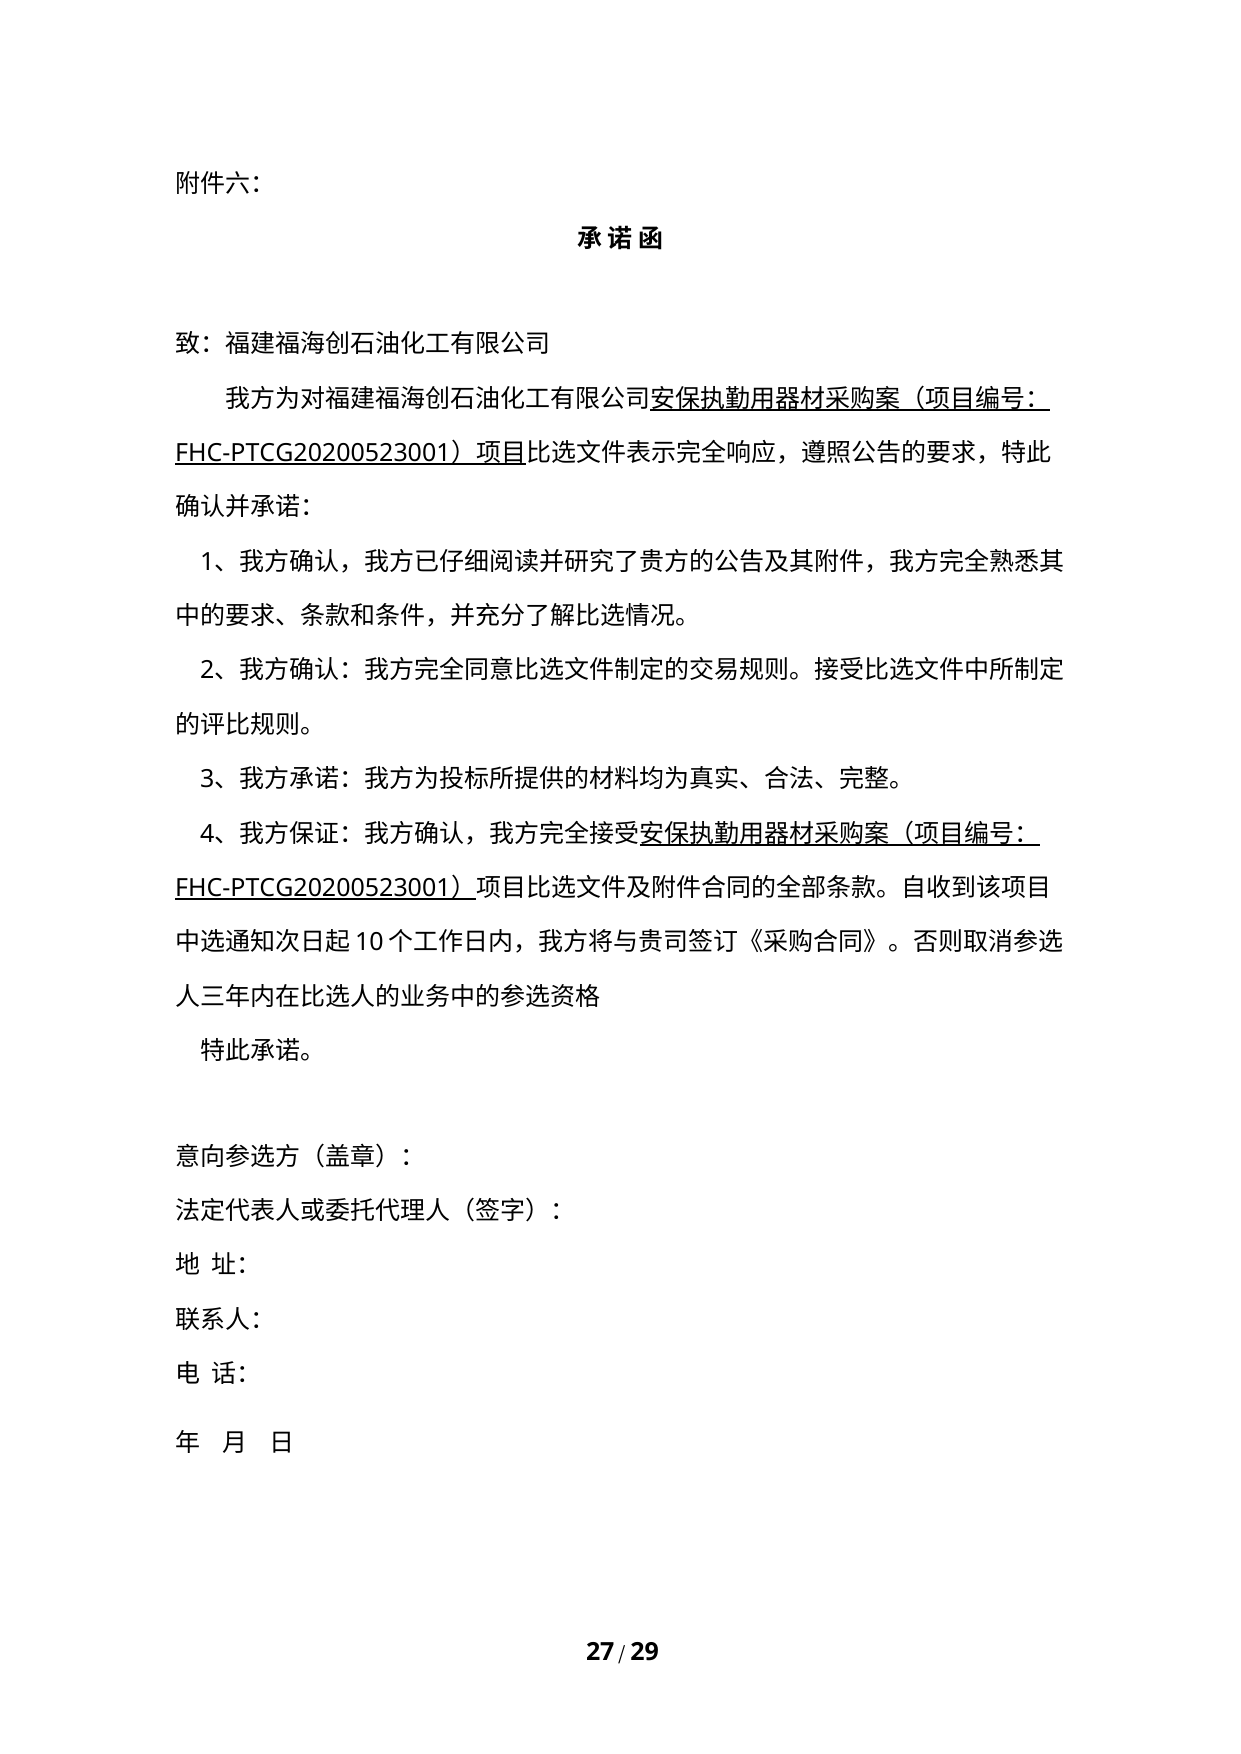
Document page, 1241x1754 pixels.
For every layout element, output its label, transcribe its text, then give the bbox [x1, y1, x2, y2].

text 我方为对福建福海创石油化工有限公司安保执勤用器材采购案（项目编号：FHC-PTCG20200523001）项目比选文件表示完全响应，遵照公告的要求，特此确认并承诺： [175, 378, 1065, 523]
text 地 址： [175, 1245, 1065, 1281]
text 意向参选方（盖章）： [175, 1136, 1065, 1172]
text 4、我方保证：我方确认，我方完全接受安保执勤用器材采购案（项目编号：FHC-PTCG20200523001）项目比选文件及附件合同的全部条款。自收到该项目中选通知次日起10个工作日内，我方将与贵司签订《采购合同》。否则取消参选人三年内在比选人的业务中的参选资格 [175, 813, 1065, 1012]
text 年 月 日 [175, 1408, 1065, 1473]
text 附件六： [175, 164, 1065, 200]
text 特此承诺。 [175, 1031, 1065, 1067]
text 1、我方确认，我方已仔细阅读并研究了贵方的公告及其附件，我方完全熟悉其中的要求、条款和条件，并充分了解比选情况。 [175, 541, 1065, 632]
text 3、我方承诺：我方为投标所提供的材料均为真实、合法、完整。 [175, 759, 1065, 795]
text 2、我方确认：我方完全同意比选文件制定的交易规则。接受比选文件中所制定的评比规则。 [175, 650, 1065, 741]
text 电 话： [175, 1353, 1065, 1390]
text 联系人： [175, 1299, 1065, 1335]
text 致：福建福海创石油化工有限公司 [175, 324, 1065, 360]
text 法定代表人或委托代理人（签字）： [175, 1190, 1065, 1227]
text 承 诺 函 [175, 218, 1065, 254]
